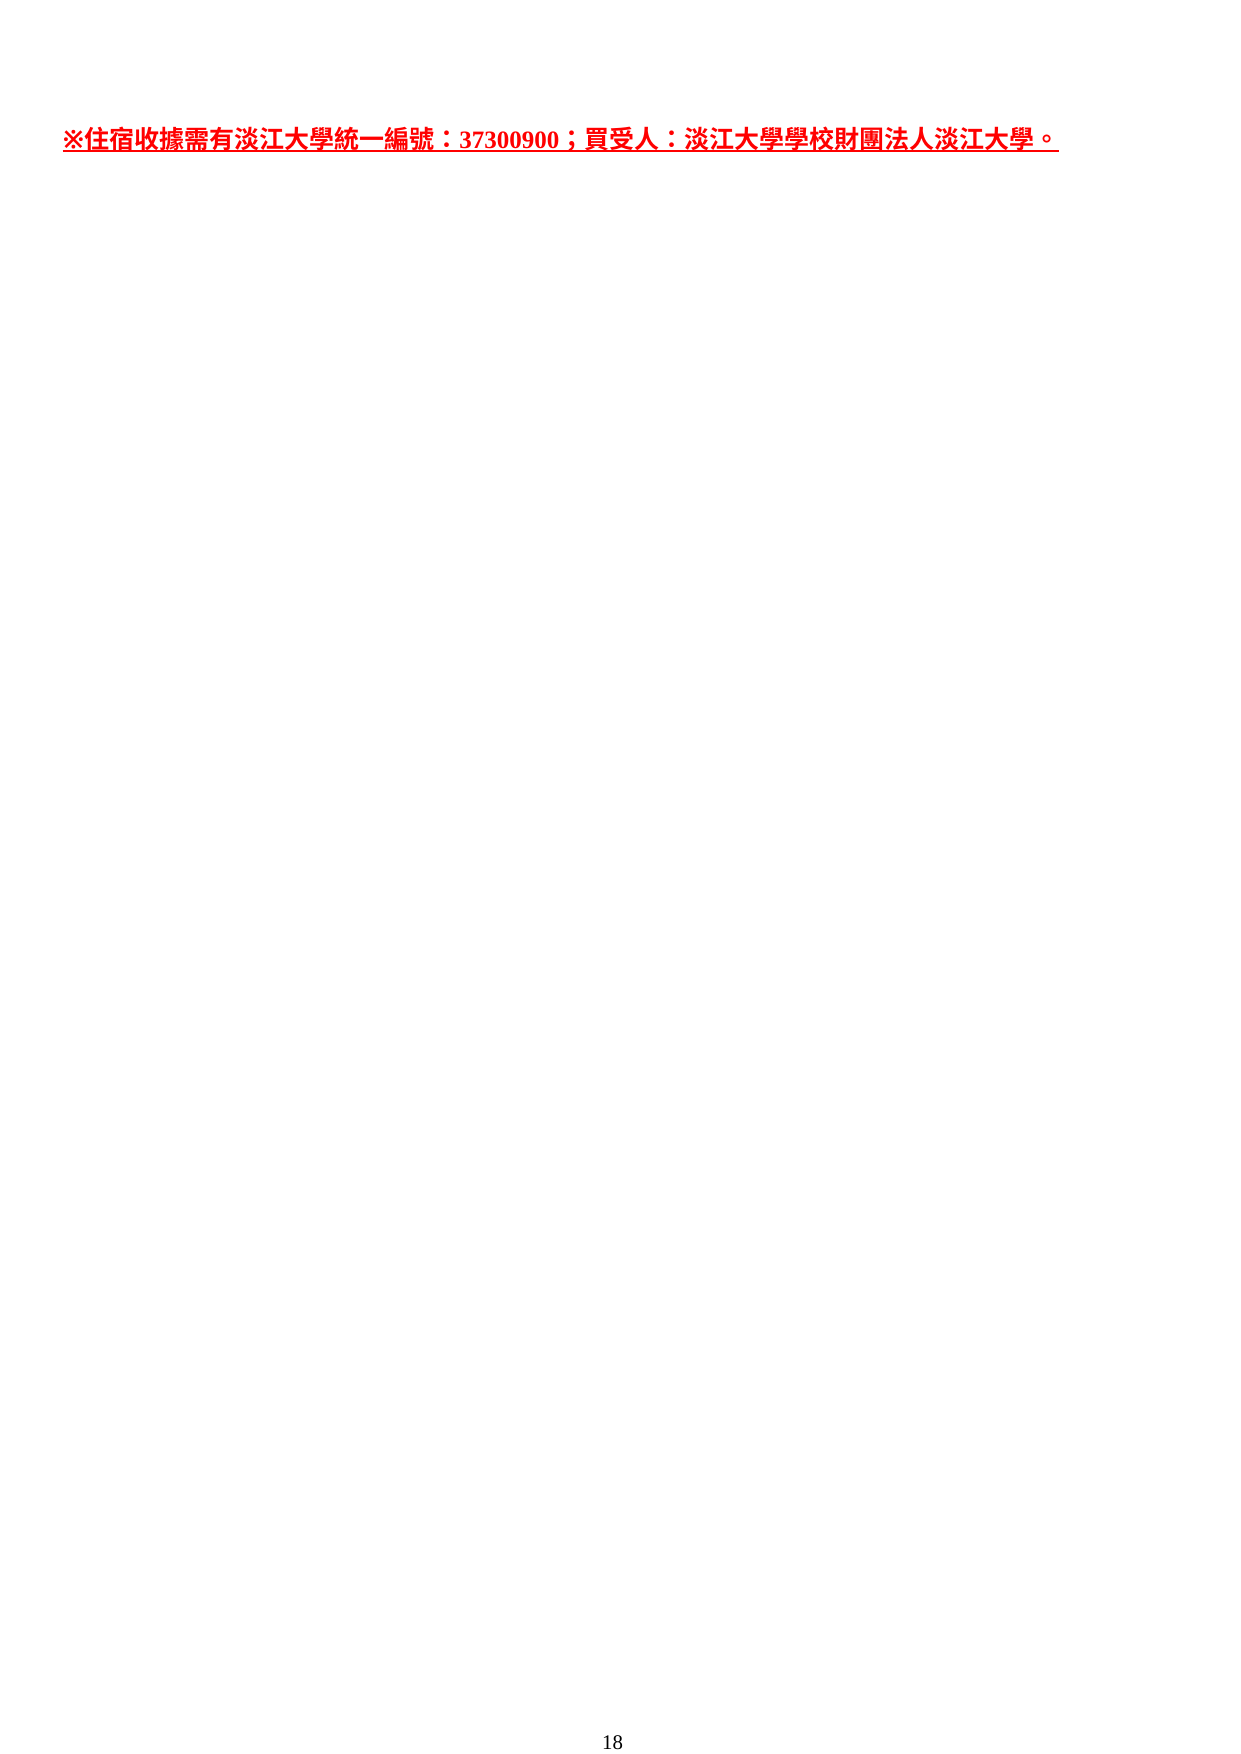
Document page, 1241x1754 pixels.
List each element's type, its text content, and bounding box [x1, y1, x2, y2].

text ※住宿收據需有淡江大學統一編號：37300900；買受人：淡江大學學校財團法人淡江大學。附錄15 淡江大學114學年度 碩博士班甄試入學 招生考試 [63, 118, 1162, 156]
